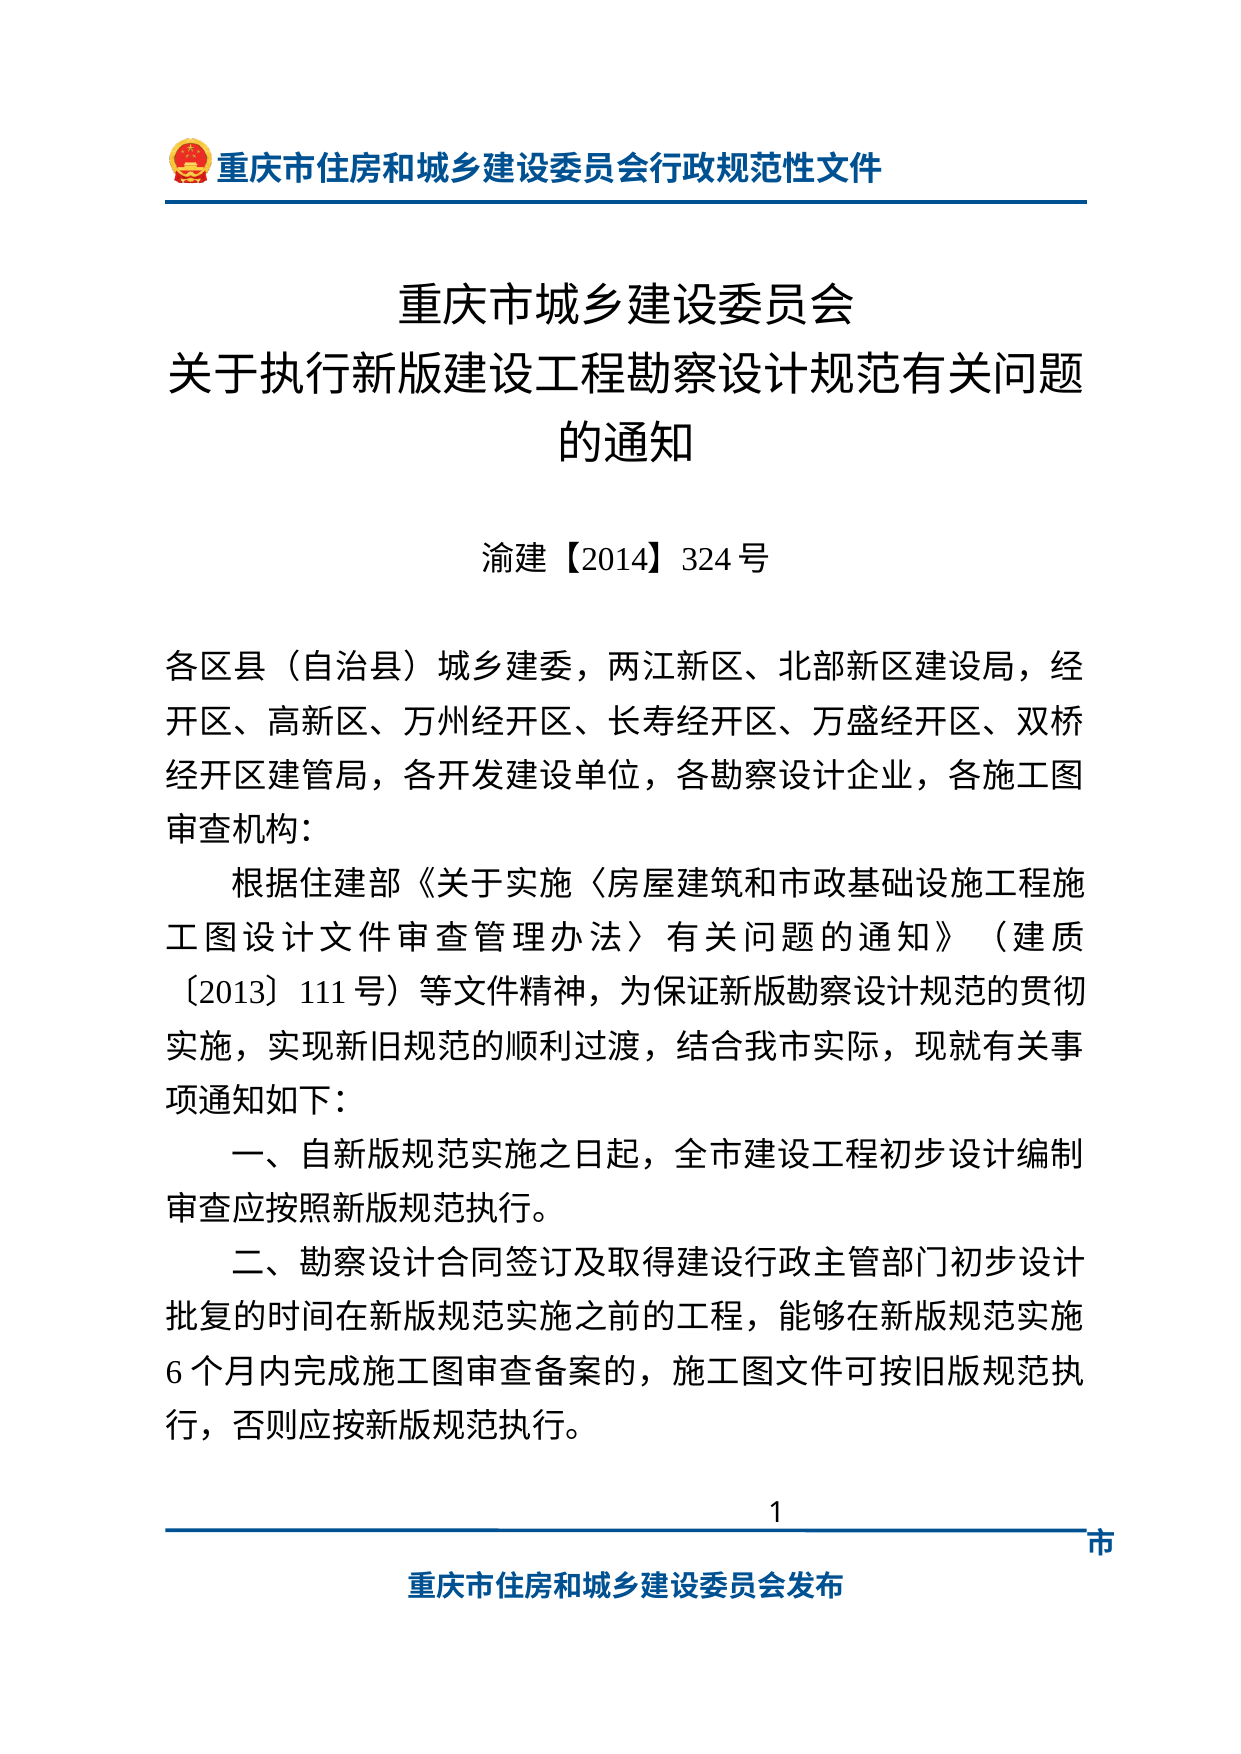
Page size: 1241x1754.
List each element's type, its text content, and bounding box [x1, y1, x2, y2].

text 一、自新版规范实施之日起，全市建设工程初步设计编制、审查应按照新版规范执行。 [165, 1123, 1087, 1231]
text 各区县（自治县）城乡建委，两江新区、北部新区建设局，经开区、高新区、万州经开区、长寿经开区、万盛经开区、双桥经开区建管局，各开发建设单位，各勘察设计企业，各施工图审查机构： [165, 636, 1087, 852]
text 重庆市城乡建设委员会 [165, 267, 1087, 336]
text 渝建【2014】324号 [165, 527, 1087, 581]
picture [165, 136, 216, 187]
text 二、勘察设计合同签订及取得建设行政主管部门初步设计批复的时间在新版规范实施之前的工程，能够在新版规范实施6个月内完成施工图审查备案的，施工图文件可按旧版规范执行，否则应按新版规范执行。 [165, 1231, 1087, 1448]
text 根据住建部《关于实施〈房屋建筑和市政基础设施工程施工图设计文件审查管理办法〉有关问题的通知》（建质〔2013〕111号）等文件精神，为保证新版勘察设计规范的贯彻实施，实现新旧规范的顺利过渡，结合我市实际，现就有关事项通知如下： [165, 852, 1087, 1123]
text 关于执行新版建设工程勘察设计规范有关问题的通知 [165, 336, 1087, 473]
